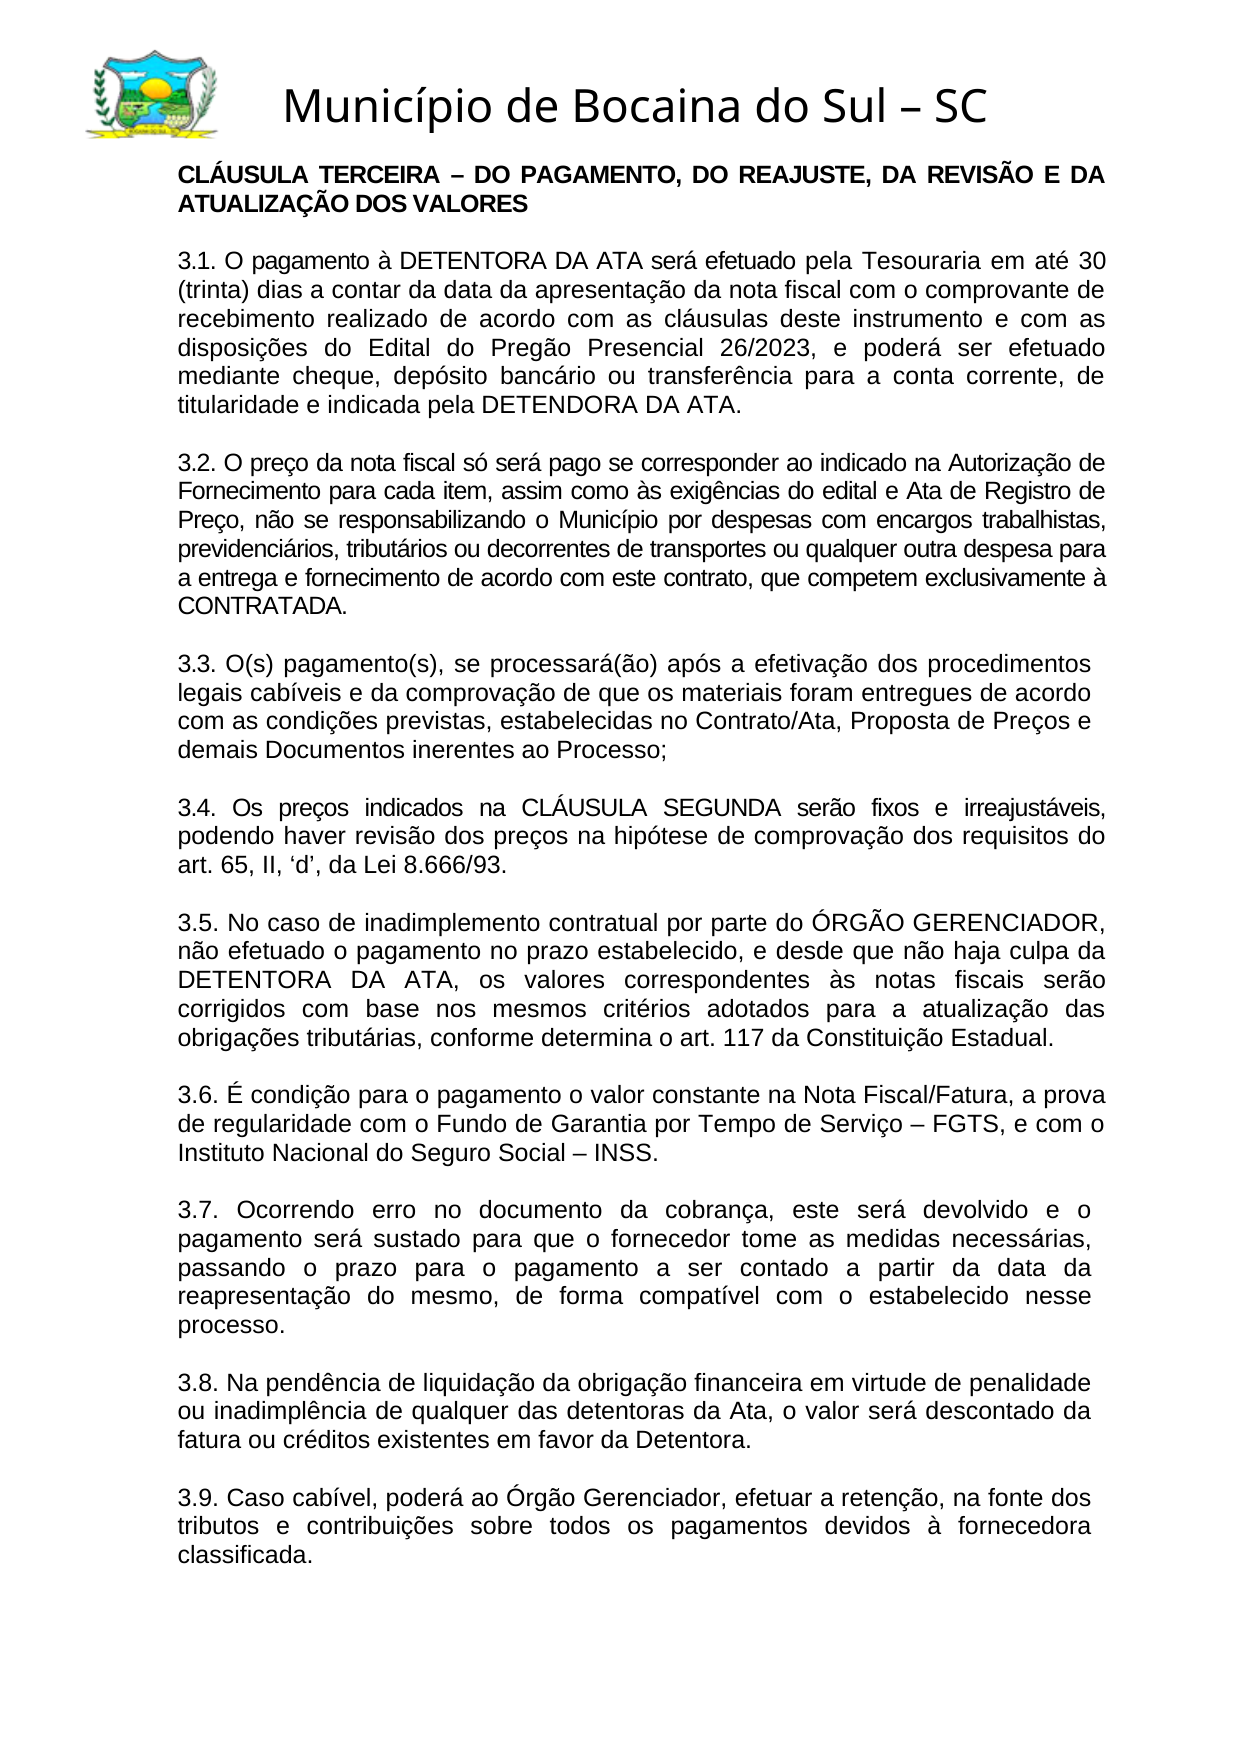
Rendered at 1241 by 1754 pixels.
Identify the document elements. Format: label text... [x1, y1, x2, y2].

text 3.2. O preço da nota fiscal só será pago se corresponder ao indicado na Autorização de Fornecimento para cada item, assim como às exigências do edital e Ata de Registro de Preço, não se responsabilizando o Município por despesas com encargos trabalhistas, previdenciários, tributários ou decorrentes de transportes ou qualquer outra despesa para a entrega e fornecimento de acordo com este contrato, que competem exclusivamente à CONTRATADA. [177, 447, 1107, 620]
text 3.9. Caso cabível, poderá ao Órgão Gerenciador, efetuar a retenção, na fonte dos tributos e contribuições sobre todos os pagamentos devidos à fornecedora classificada. [177, 1482, 1093, 1569]
text CLÁUSULA TERCEIRA – DO PAGAMENTO, DO REAJUSTE, DA REVISÃO E DA ATUALIZAÇÃO DOS VALORES [177, 160, 1107, 217]
text 3.1. O pagamento à DETENTORA DA ATA será efetuado pela Tesouraria em até 30 (trinta) dias a contar da data da apresentação da nota fiscal com o comprovante de recebimento realizado de acordo com as cláusulas deste instrumento e com as disposições do Edital do Pregão Presencial 26/2023, e poderá ser efetuado mediante cheque, depósito bancário ou transferência para a conta corrente, de titularidade e indicada pela DETENDORA DA ATA. [177, 246, 1107, 419]
text 3.5. No caso de inadimplemento contratual por parte do ÓRGÃO GERENCIADOR, não efetuado o pagamento no prazo estabelecido, e desde que não haja culpa da DETENTORA DA ATA, os valores correspondentes às notas fiscais serão corrigidos com base nos mesmos critérios adotados para a atualização das obrigações tributárias, conforme determina o art. 117 da Constituição Estadual. [177, 907, 1107, 1051]
text 3.6. É condição para o pagamento o valor constante na Nota Fiscal/Fatura, a prova de regularidade com o Fundo de Garantia por Tempo de Serviço – FGTS, e com o Instituto Nacional do Seguro Social – INSS. [177, 1080, 1107, 1166]
text 3.3. O(s) pagamento(s), se processará(ão) após a efetivação dos procedimentos legais cabíveis e da comprovação de que os materiais foram entregues de acordo com as condições previstas, estabelecidas no Contrato/Ata, Proposta de Preços e demais Documentos inerentes ao Processo; [177, 649, 1093, 764]
text 3.7. Ocorrendo erro no documento da cobrança, este será devolvido e o pagamento será sustado para que o fornecedor tome as medidas necessárias, passando o prazo para o pagamento a ser contado a partir da data da reapresentação do mesmo, de forma compatível com o estabelecido nesse processo. [177, 1195, 1093, 1339]
picture [85, 47, 219, 139]
text 3.4. Os preços indicados na CLÁUSULA SEGUNDA serão fixos e irreajustáveis, podendo haver revisão dos preços na hipótese de comprovação dos requisitos do art. 65, II, ‘d’, da Lei 8.666/93. [177, 792, 1107, 879]
text 3.8. Na pendência de liquidação da obrigação financeira em virtude de penalidade ou inadimplência de qualquer das detentoras da Ata, o valor será descontado da fatura ou créditos existentes em favor da Detentora. [177, 1367, 1093, 1454]
